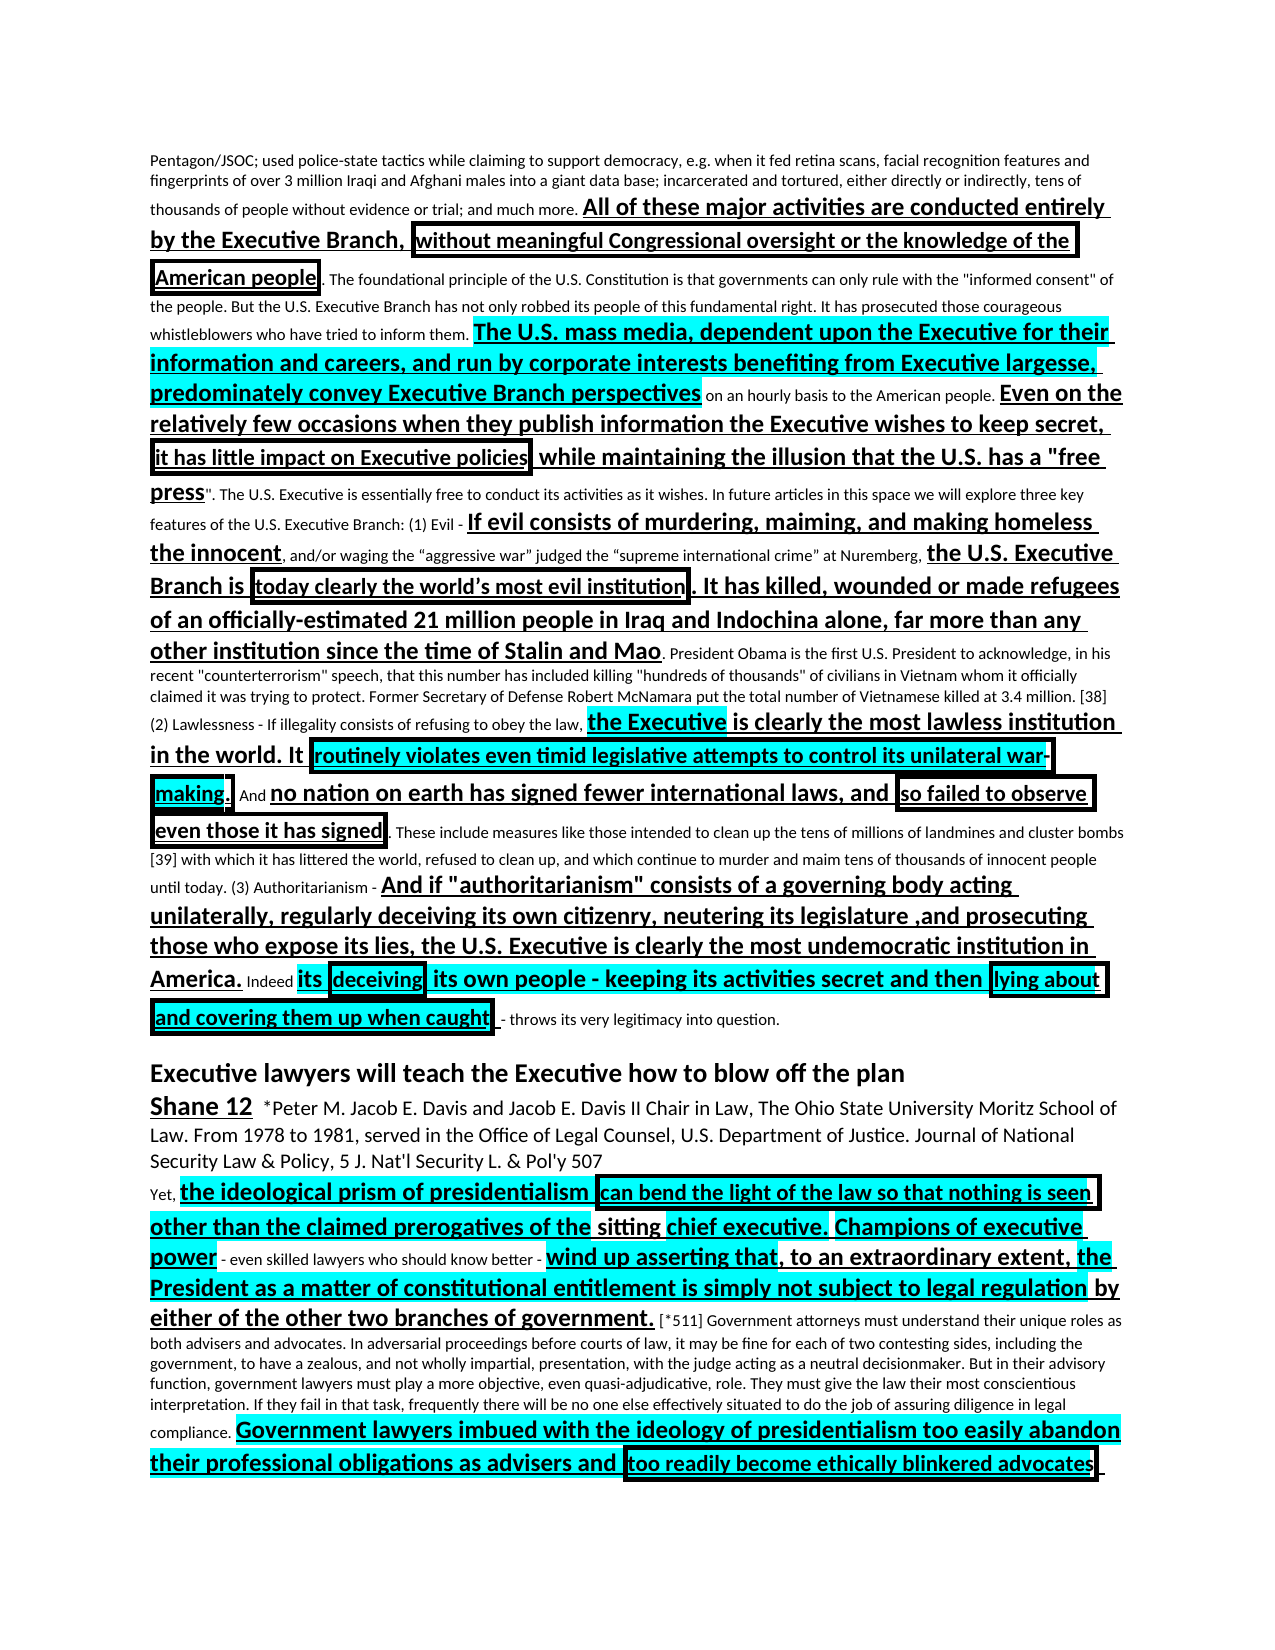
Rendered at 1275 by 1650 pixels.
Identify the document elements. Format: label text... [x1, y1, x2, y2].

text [150, 1173, 1125, 1482]
subtitle Executive lawyers will teach the Executive how to blow off the plan [150, 1057, 1125, 1089]
text Shane 12 *Peter M. Jacob E. Davis and Jacob E. Davis II Chair in Law, The Ohio State University Moritz School of Law. From 1978 to 1981, served in the Office of Legal Counsel, U.S. Department of Justice. Journal of National Security Law & Policy, 5 J. Nat'l Security L. & Pol'y 507 [150, 1089, 1125, 1173]
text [150, 150, 1125, 1036]
